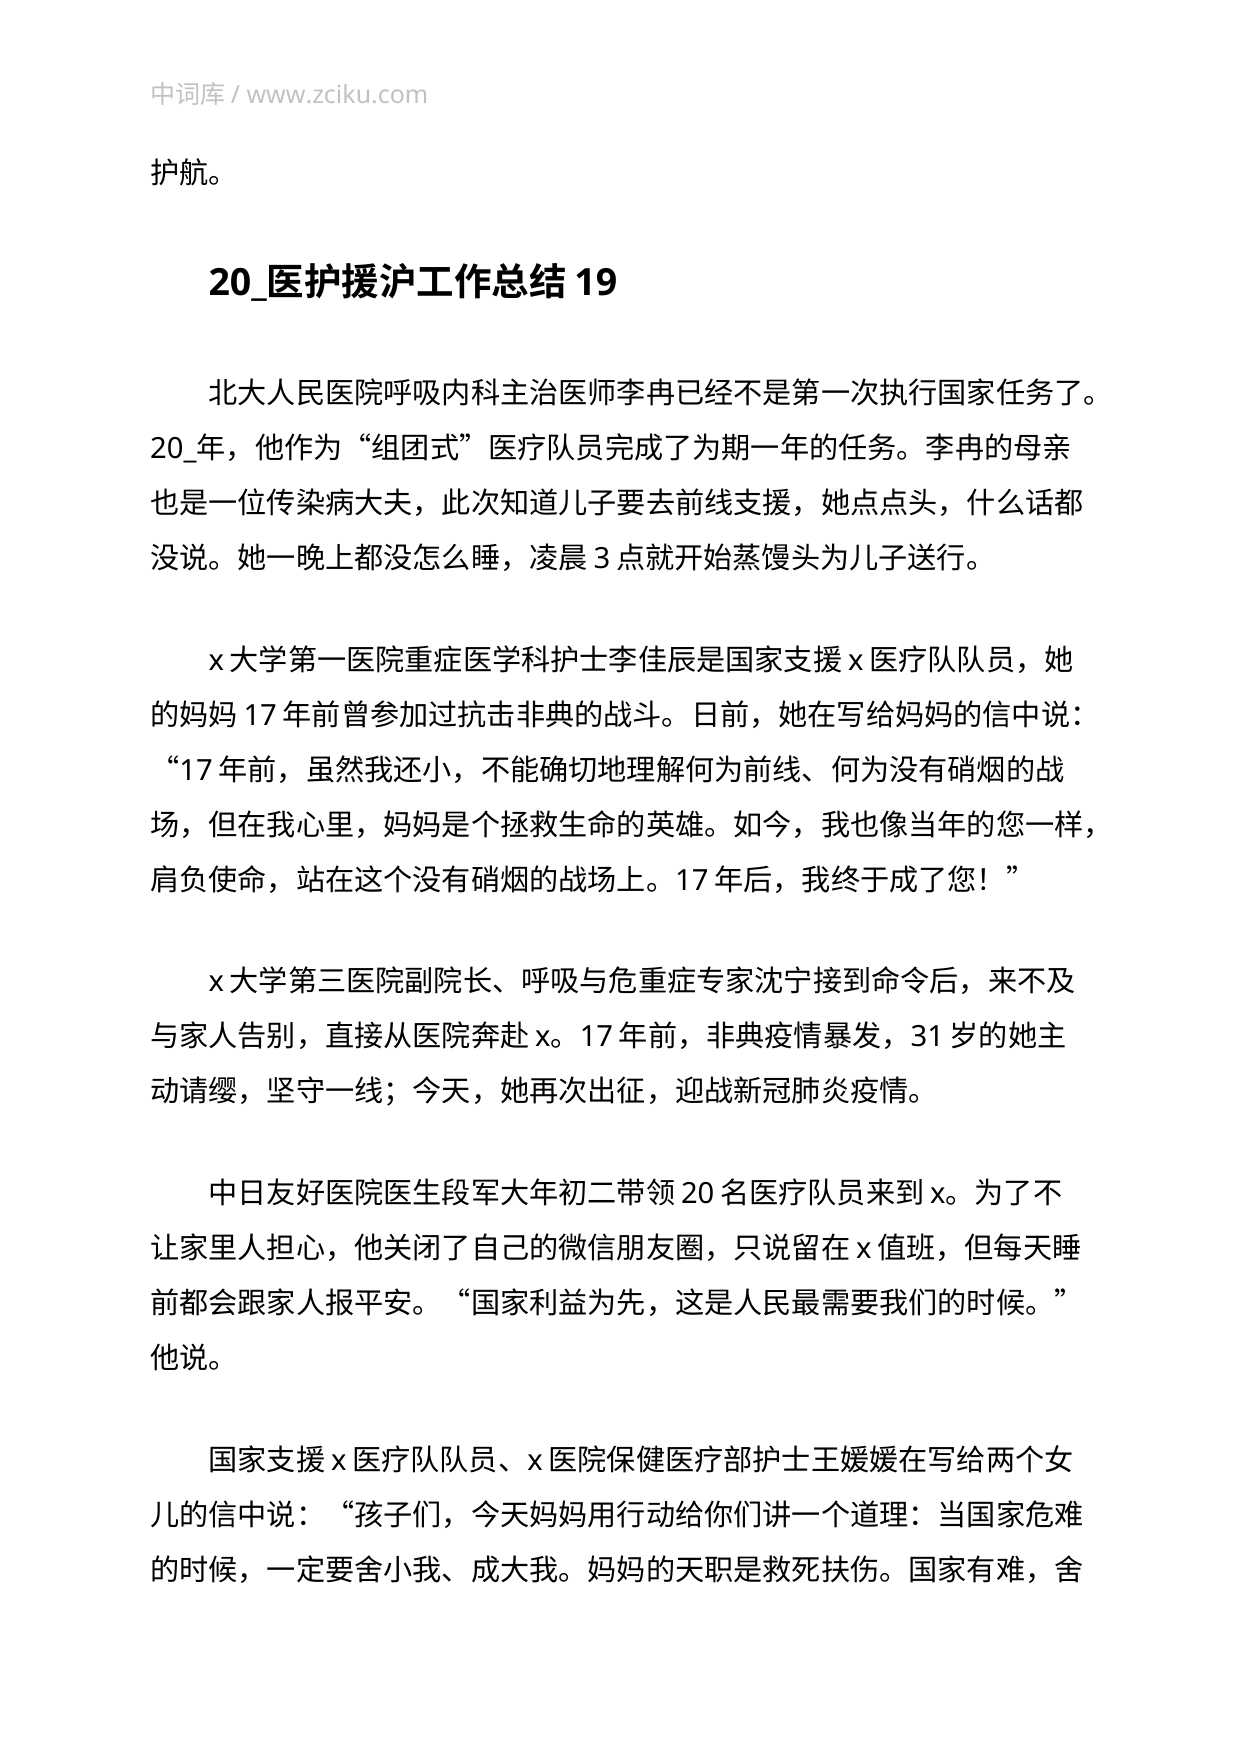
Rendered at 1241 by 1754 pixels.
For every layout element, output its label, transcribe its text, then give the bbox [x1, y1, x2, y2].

text 20_医护援沪工作总结19 [150, 252, 1090, 306]
text x大学第一医院重症医学科护士李佳辰是国家支援x医疗队队员，她的妈妈17年前曾参加过抗击非典的战斗。日前，她在写给妈妈的信中说：“17年前，虽然我还小，不能确切地理解何为前线、何为没有硝烟的战场，但在我心里，妈妈是个拯救生命的英雄。如今，我也像当年的您一样，肩负使命，站在这个没有硝烟的战场上。17年后，我终于成了您！” [150, 636, 1090, 898]
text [150, 1436, 1090, 1589]
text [150, 150, 1090, 192]
text 北大人民医院呼吸内科主治医师李冉已经不是第一次执行国家任务了。20_年，他作为“组团式”医疗队员完成了为期一年的任务。李冉的母亲也是一位传染病大夫，此次知道儿子要去前线支援，她点点头，什么话都没说。她一晚上都没怎么睡，凌晨3点就开始蒸馒头为儿子送行。 [150, 369, 1090, 577]
text x大学第三医院副院长、呼吸与危重症专家沈宁接到命令后，来不及与家人告别，直接从医院奔赴x。17年前，非典疫情暴发，31岁的她主动请缨，坚守一线；今天，她再次出征，迎战新冠肺炎疫情。 [150, 958, 1090, 1110]
text 中日友好医院医生段军大年初二带领20名医疗队员来到x。为了不让家里人担心，他关闭了自己的微信朋友圈，只说留在x值班，但每天睡前都会跟家人报平安。“国家利益为先，这是人民最需要我们的时候。”他说。 [150, 1170, 1090, 1377]
